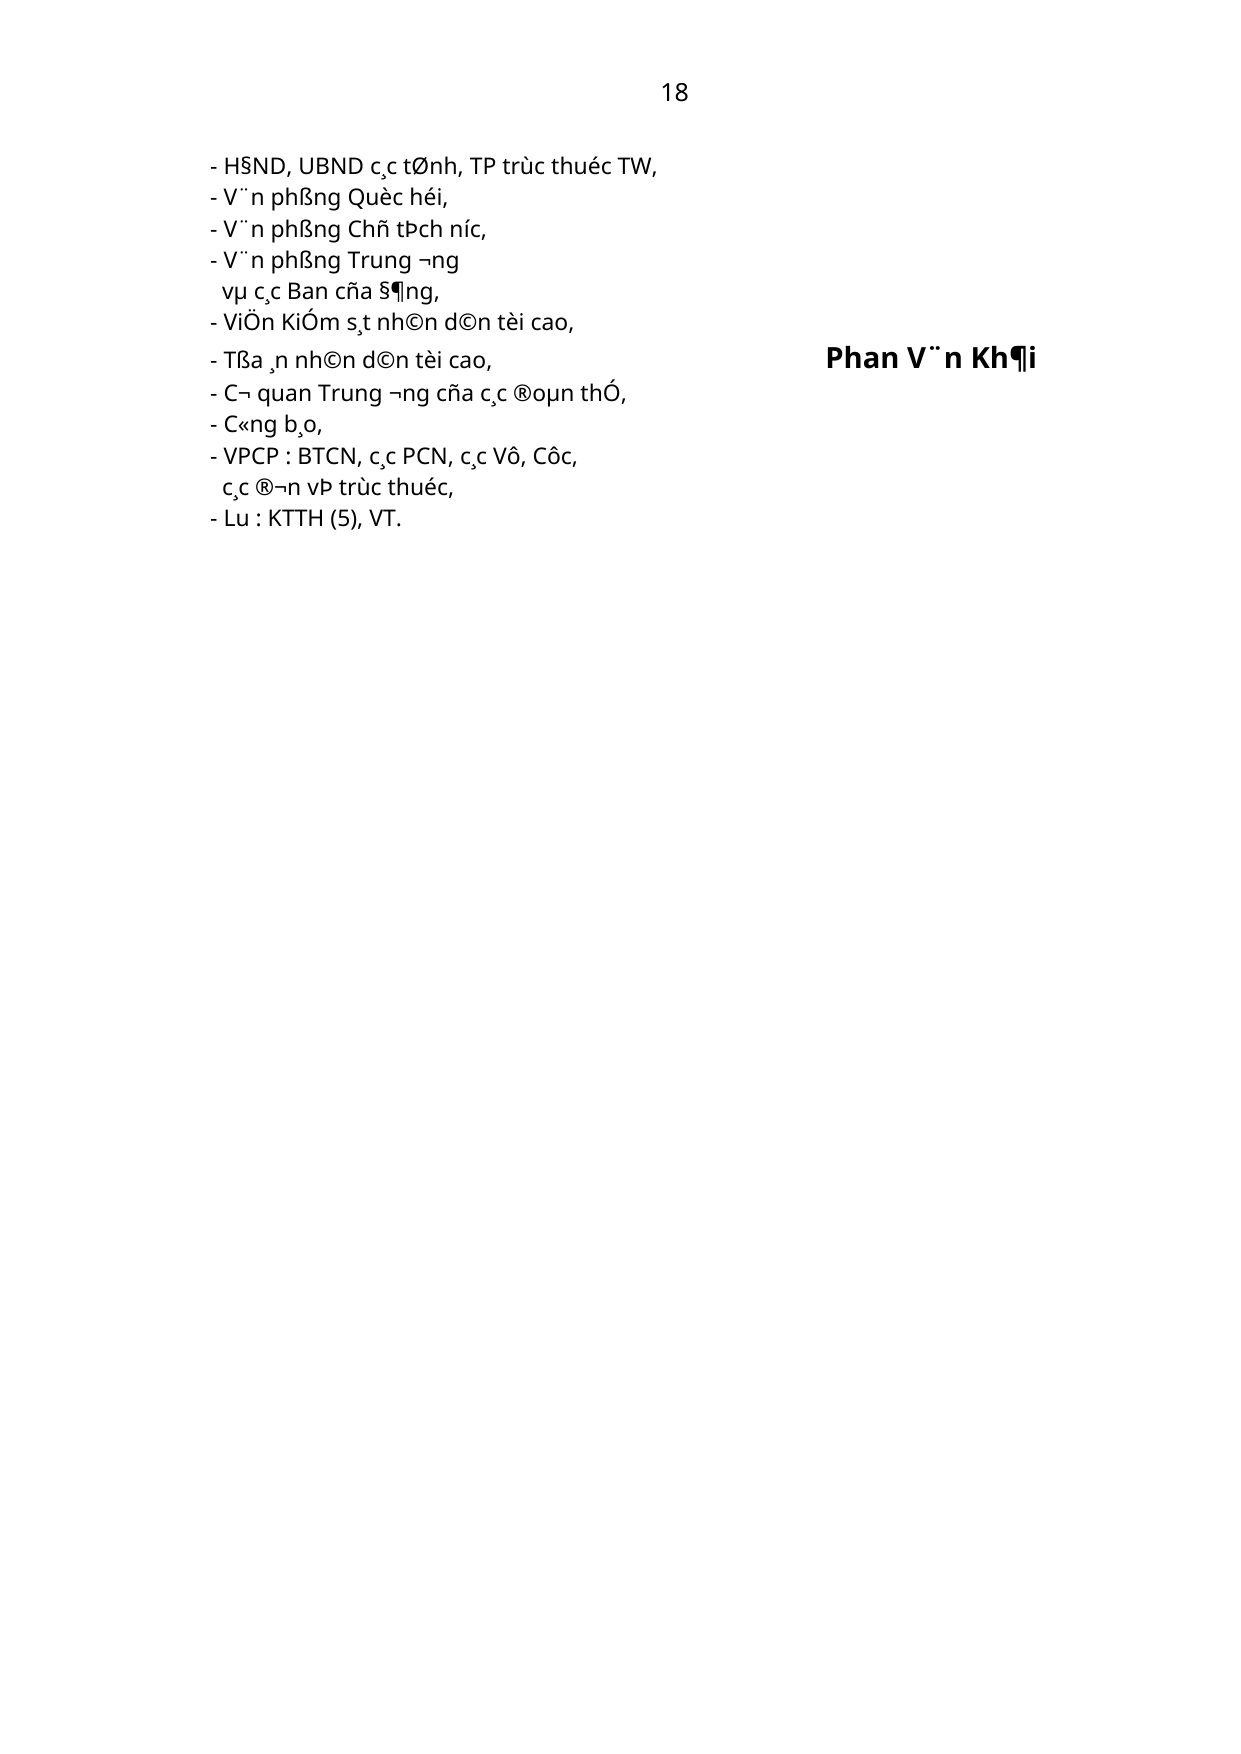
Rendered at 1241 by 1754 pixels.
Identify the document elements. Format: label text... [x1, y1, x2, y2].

text - ViÖn KiÓm s¸t nh©n d©n tèi cao, [210, 306, 1129, 337]
text - C¬ quan Trung ­¬ng cña c¸c ®oµn thÓ, [210, 377, 1129, 408]
text - Tßa ¸n nh©n d©n tèi cao, Phan V¨n Kh¶i [210, 337, 1129, 377]
text - C«ng b¸o, [210, 408, 1129, 440]
text - V¨n phßng Trung ­¬ng [210, 244, 1129, 275]
text vµ c¸c Ban cña §¶ng, [210, 275, 1129, 306]
text - H§ND, UBND c¸c tØnh, TP trùc thuéc TW, [210, 150, 1129, 181]
text c¸c ®¬n vÞ trùc thuéc, [210, 471, 1129, 502]
text - V¨n phßng Quèc héi, [210, 181, 1129, 212]
text - VPCP : BTCN, c¸c PCN, c¸c Vô, Côc, [210, 440, 1129, 471]
text - L­u : KTTH (5), VT. [210, 502, 1129, 533]
text - V¨n phßng Chñ tÞch n­íc, [210, 212, 1129, 244]
